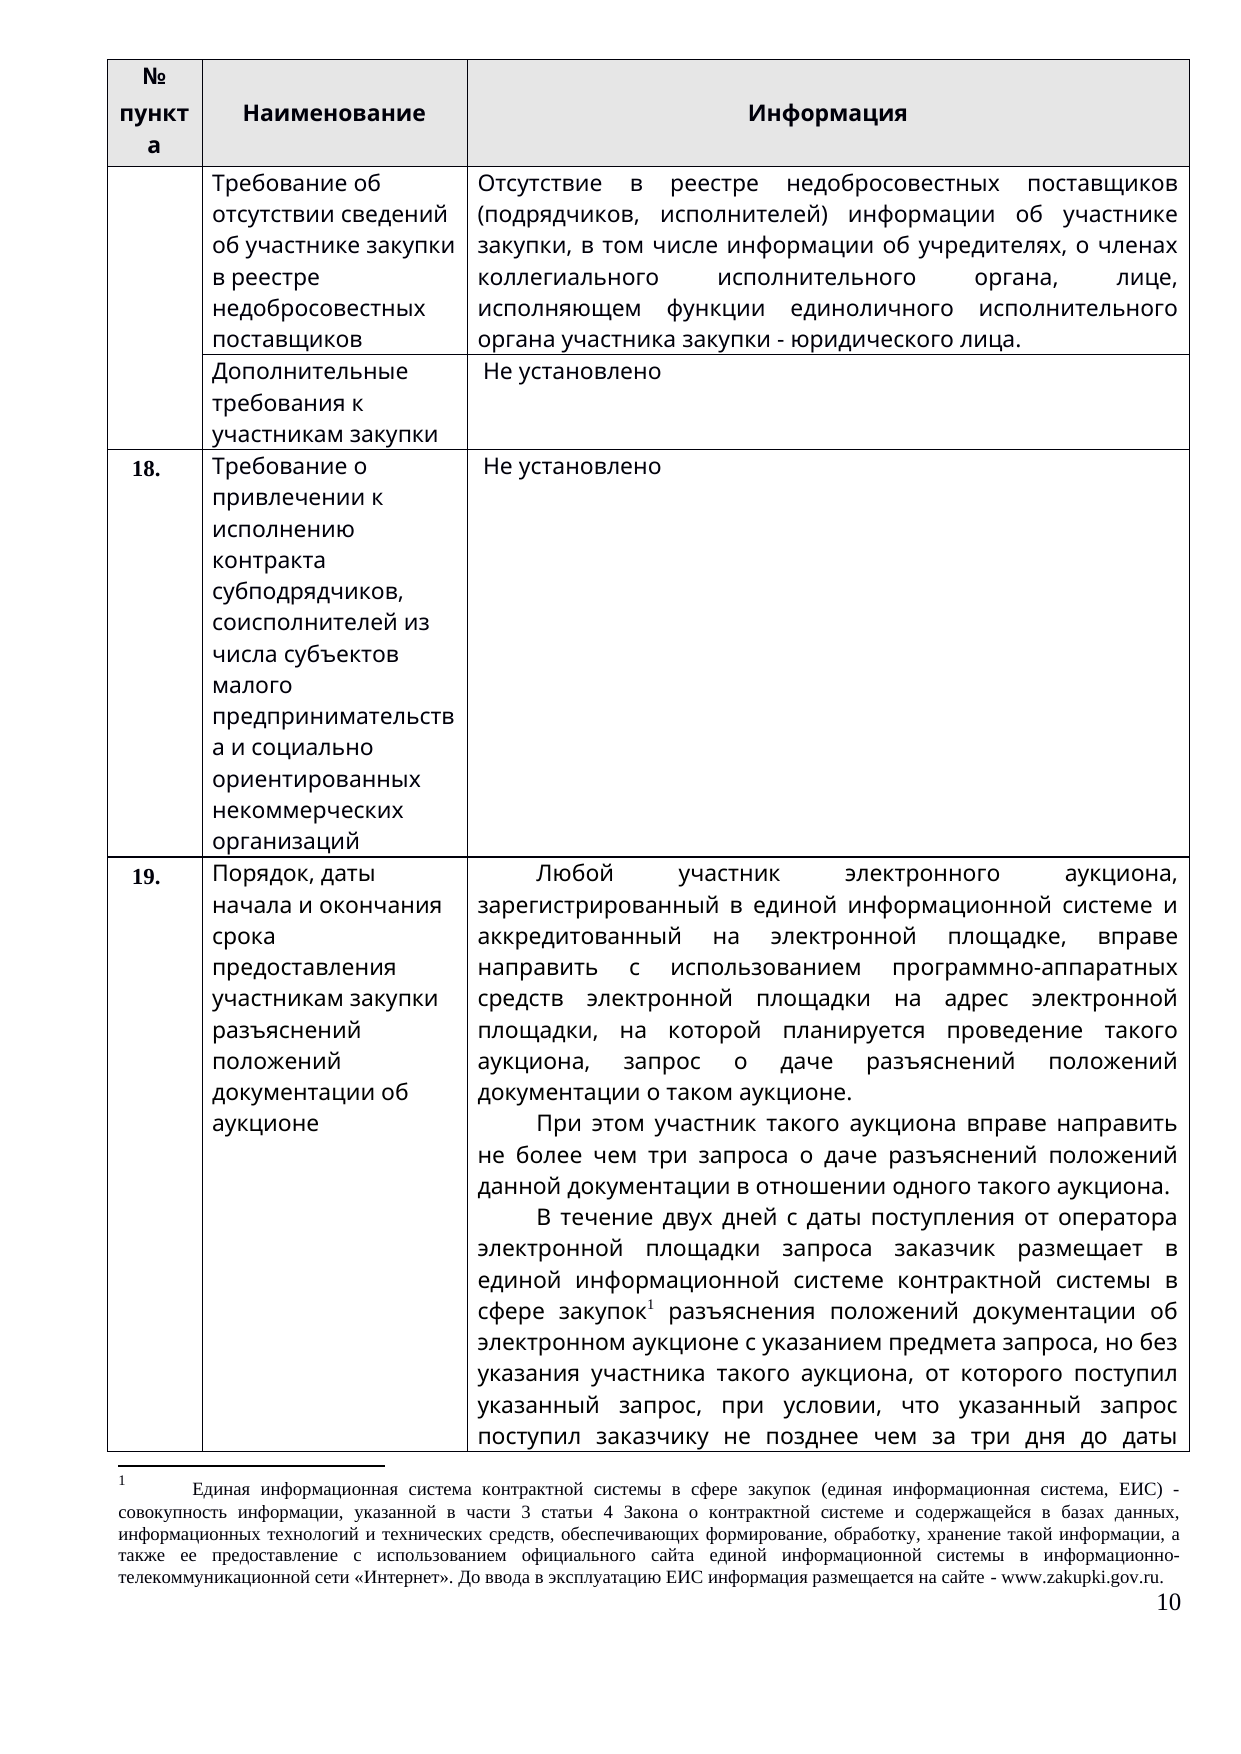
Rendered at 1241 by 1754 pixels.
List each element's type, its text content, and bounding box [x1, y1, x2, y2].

table_header Наименование [203, 60, 467, 166]
table_header Информация [468, 60, 1189, 166]
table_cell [203, 858, 467, 1451]
table_cell Не установлено [468, 450, 1189, 856]
table_cell [108, 450, 202, 856]
table_cell Требование о привлечении к исполнению контракта субподрядчиков, соисполнителей из числа субъектов малого предпринимательства и социально ориентированных некоммерческих организаций [203, 450, 467, 856]
table_cell [108, 167, 202, 449]
table_cell Не установлено [468, 355, 1189, 449]
table_cell Отсутствие в реестре недобросовестных поставщиков (подрядчиков, исполнителей) информации об участнике закупки, в том числе информации об учредителях, о членах коллегиального исполнительного органа, лице, исполняющем функции единоличного исполнительного органа участника закупки - юридического лица. [468, 167, 1189, 354]
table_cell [468, 858, 1189, 1451]
table_header № пункта [108, 60, 202, 166]
table_cell Требование об отсутствии сведений об участнике закупки в реестре недобросовестных поставщиков [203, 167, 467, 354]
table_cell Дополнительные требования к участникам закупки [203, 355, 467, 449]
table_cell [108, 858, 202, 1451]
